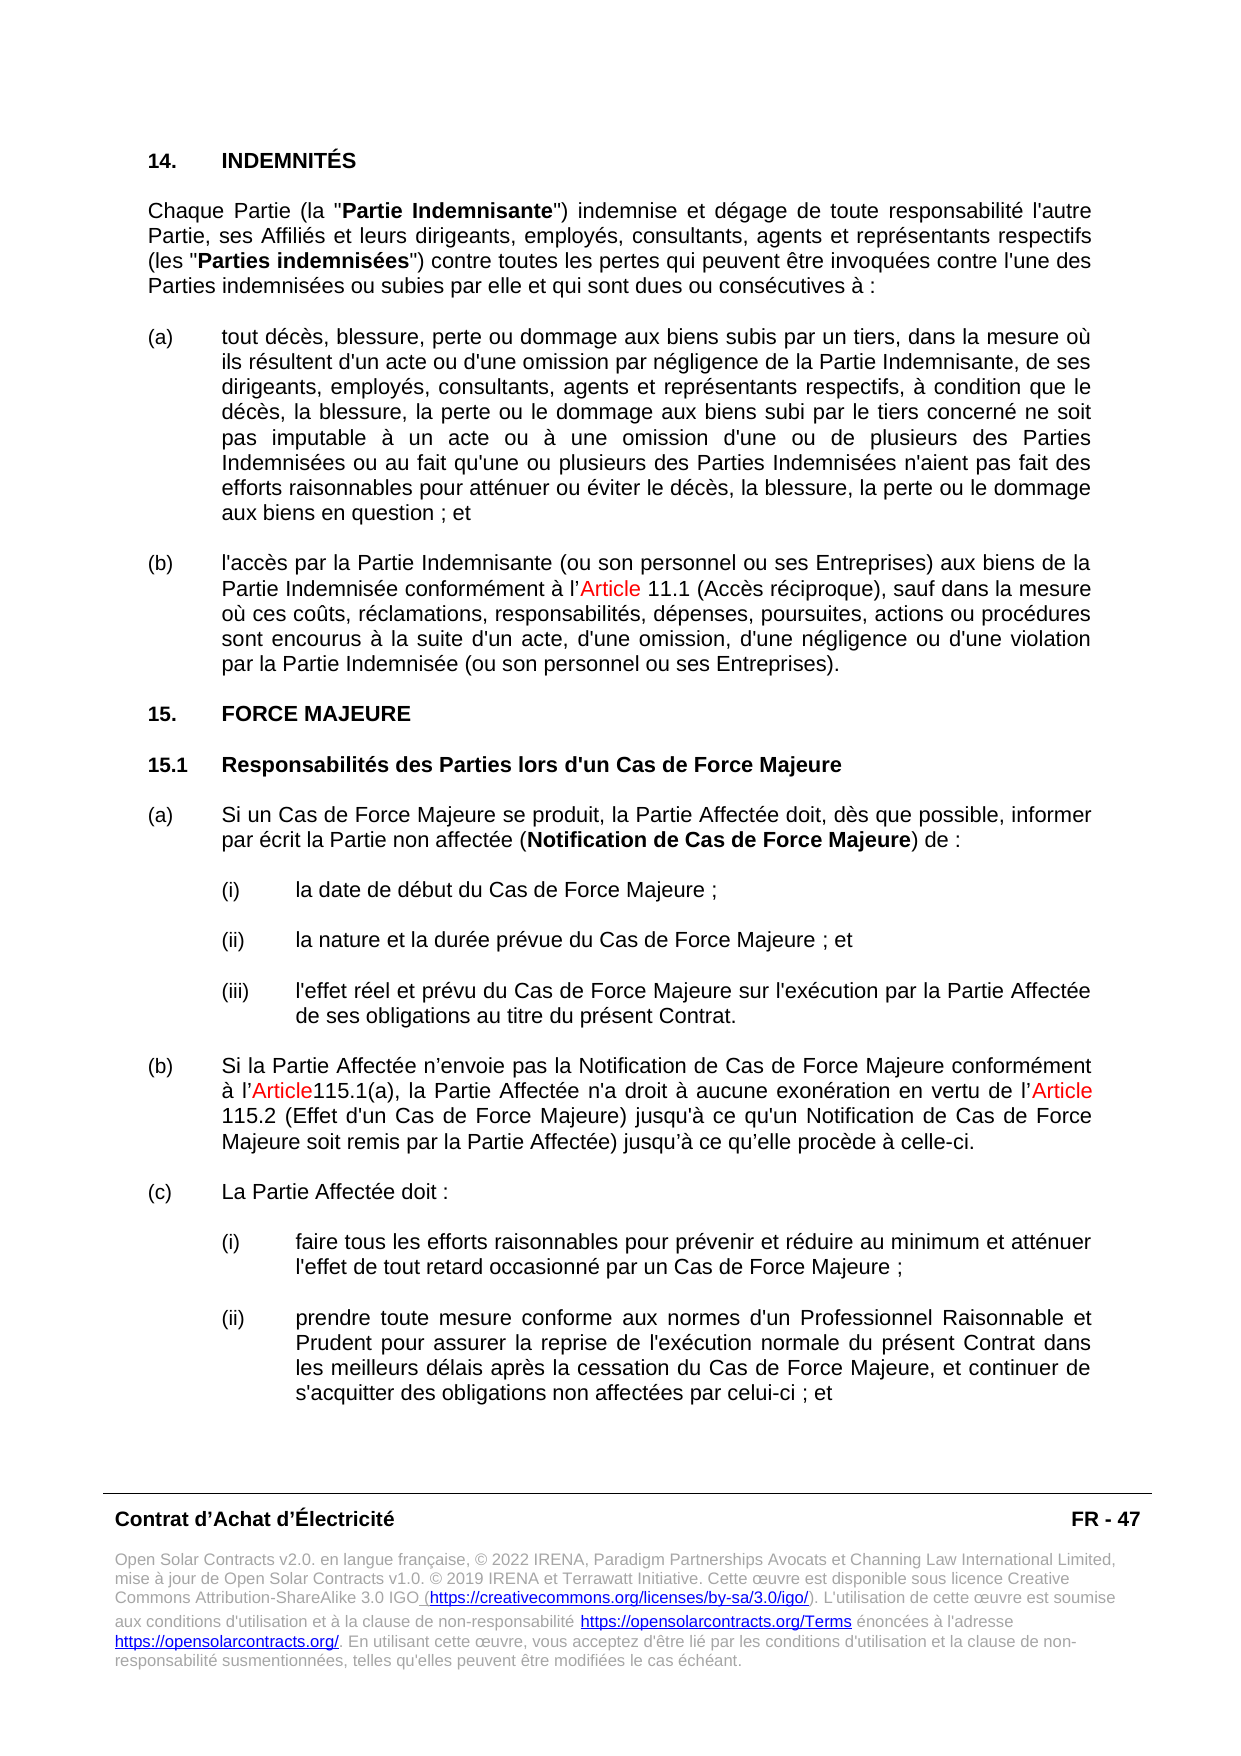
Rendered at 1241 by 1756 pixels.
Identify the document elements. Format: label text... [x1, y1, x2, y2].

list l'accès par la Partie Indemnisante (ou son personnel ou ses Entreprises) aux biens de la Partie Indemnisée conformément à l’Article 11.1 (Accès réciproque), sauf dans la mesure où ces coûts, réclamations, responsabilités, dépenses, poursuites, actions ou procédures sont encourus à la suite d'un acte, d'une omission, d'une négligence ou d'une violation par la Partie Indemnisée (ou son personnel ou ses Entreprises). [148, 550, 1093, 676]
list La Partie Affectée doit : [148, 1179, 1093, 1204]
list faire tous les efforts raisonnables pour prévenir et réduire au minimum et atténuer l'effet de tout retard occasionné par un Cas de Force Majeure ; [221, 1229, 1093, 1279]
list tout décès, blessure, perte ou dommage aux biens subis par un tiers, dans la mesure où ils résultent d'un acte ou d'une omission par négligence de la Partie Indemnisante, de ses dirigeants, employés, consultants, agents et représentants respectifs, à condition que le décès, la blessure, la perte ou le dommage aux biens subi par le tiers concerné ne soit pas imputable à un acte ou à une omission d'une ou de plusieurs des Parties Indemnisées ou au fait qu'une ou plusieurs des Parties Indemnisées n'aient pas fait des efforts raisonnables pour atténuer ou éviter le décès, la blessure, la perte ou le dommage aux biens en question ; et [148, 324, 1093, 525]
list Si un Cas de Force Majeure se produit, la Partie Affectée doit, dès que possible, informer par écrit la Partie non affectée (Notification de Cas de Force Majeure) de : [148, 802, 1093, 852]
list FORCE MAJEURE [148, 701, 1093, 727]
list Responsabilités des Parties lors d'un Cas de Force Majeure [148, 752, 1093, 777]
list la date de début du Cas de Force Majeure ; [221, 877, 1093, 902]
list la nature et la durée prévue du Cas de Force Majeure ; et [221, 927, 1093, 953]
list Si la Partie Affectée n’envoie pas la Notification de Cas de Force Majeure conformément à l’Article15.1(a), la Partie Affectée n'a droit à aucune exonération en vertu de l’Article 15.2 (Effet d'un Cas de Force Majeure) jusqu'à ce qu'un Notification de Cas de Force Majeure soit remis par la Partie Affectée) jusqu’à ce qu’elle procède à celle-ci. [148, 1053, 1093, 1154]
text Chaque Partie (la "Partie Indemnisante") indemnise et dégage de toute responsabilité l'autre Partie, ses Affiliés et leurs dirigeants, employés, consultants, agents et représentants respectifs (les "Parties indemnisées") contre toutes les pertes qui peuvent être invoquées contre l'une des Parties indemnisées ou subies par elle et qui sont dues ou consécutives à : [148, 198, 1093, 299]
list l'effet réel et prévu du Cas de Force Majeure sur l'exécution par la Partie Affectée de ses obligations au titre du présent Contrat. [221, 978, 1093, 1028]
list INDEMNITÉS [148, 148, 1093, 173]
list prendre toute mesure conforme aux normes d'un Professionnel Raisonnable et Prudent pour assurer la reprise de l'exécution normale du présent Contrat dans les meilleurs délais après la cessation du Cas de Force Majeure, et continuer de s'acquitter des obligations non affectées par celui-ci ; et [221, 1304, 1093, 1405]
